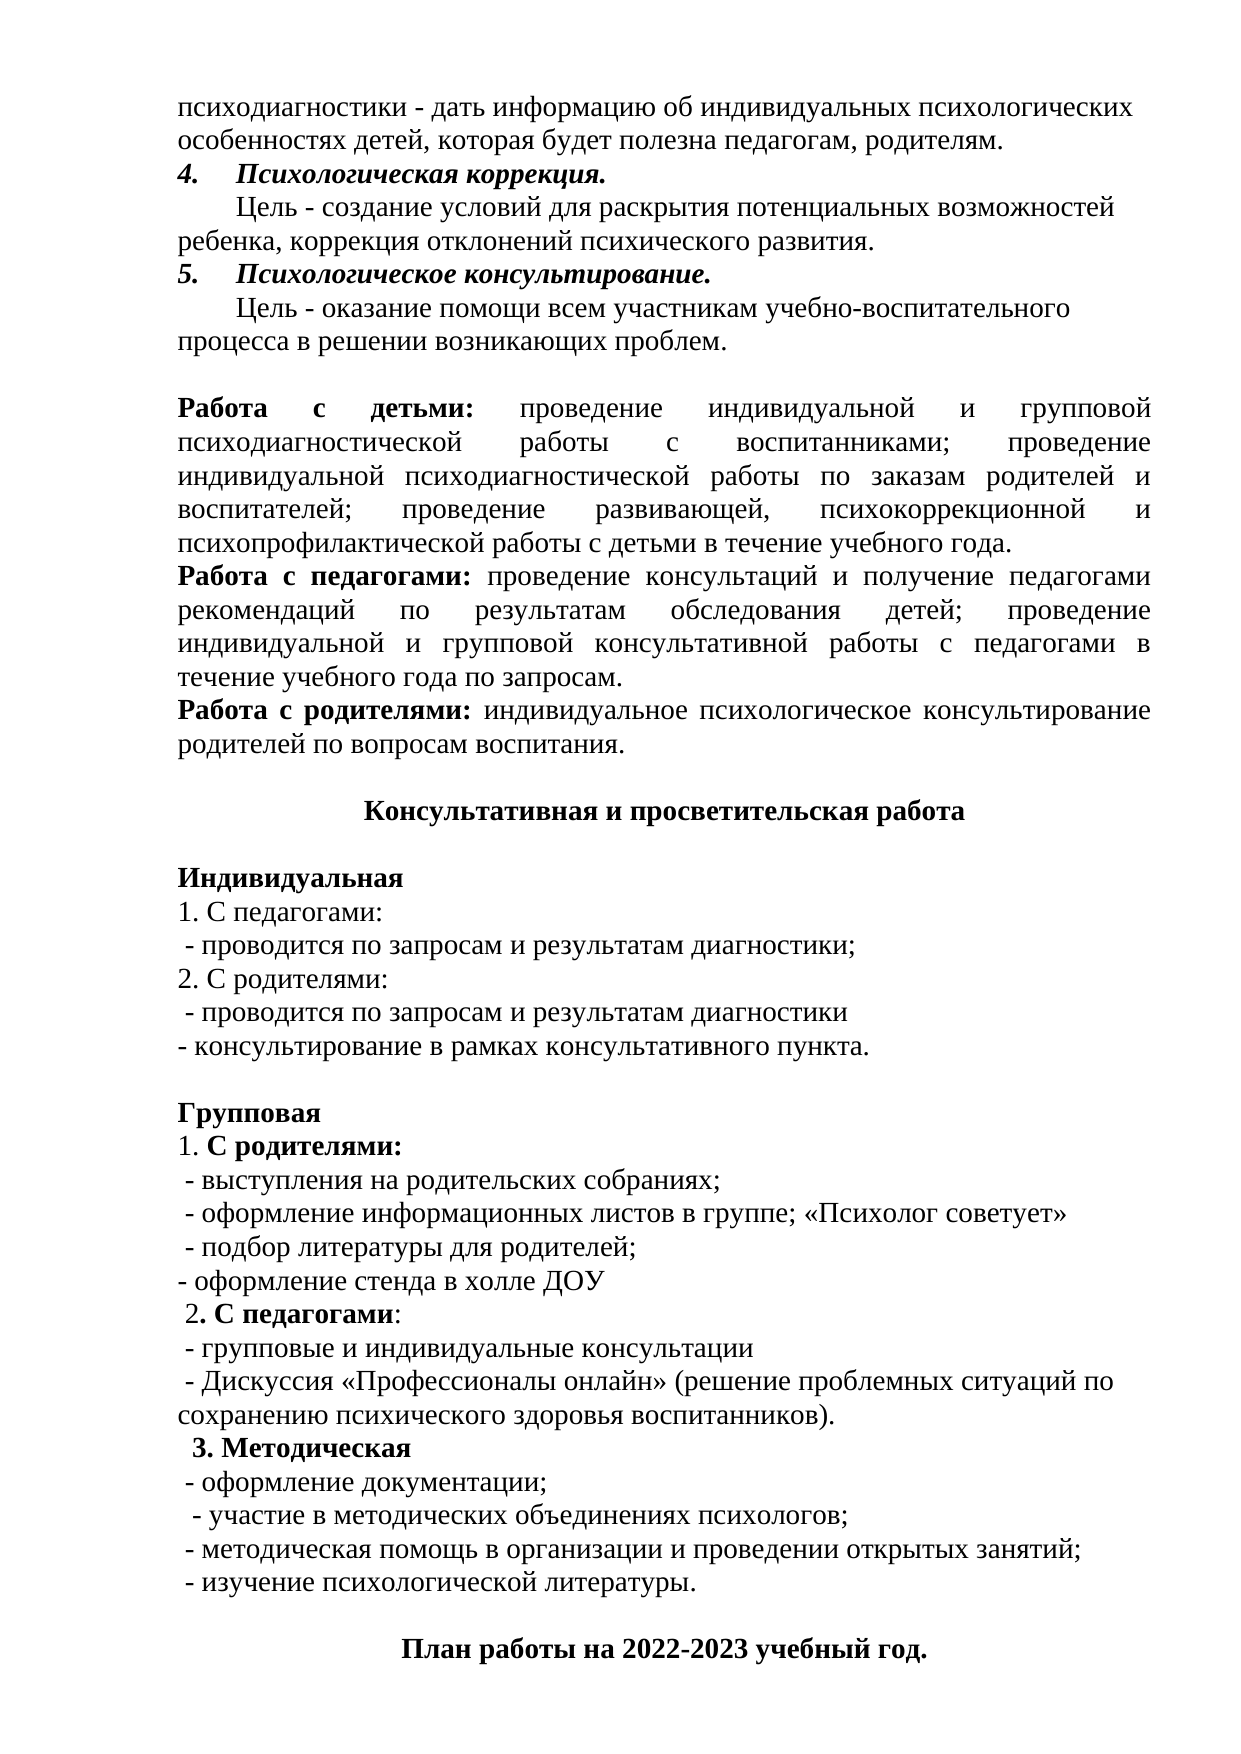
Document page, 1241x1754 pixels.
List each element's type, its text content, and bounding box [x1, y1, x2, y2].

text - групповые и индивидуальные консультации [177, 1330, 1152, 1363]
text 1. С родителями: [177, 1128, 1152, 1162]
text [177, 89, 1152, 156]
text - выступления на родительских собраниях; [177, 1162, 1152, 1196]
text 5. Психологическое консультирование. Цель - оказание помощи всем участникам учебно-воспитательного процесса в решении возникающих проблем. [177, 256, 1152, 357]
text 2. С педагогами: [177, 1296, 1152, 1330]
text - методическая помощь в организации и проведении открытых занятий; [177, 1531, 1152, 1564]
text Консультативная и просветительская работа [177, 793, 1152, 827]
text Индивидуальная [177, 860, 1152, 894]
text - участие в методических объединениях психологов; [177, 1497, 1152, 1531]
text План работы на 2022-2023 учебный год. [177, 1632, 1152, 1665]
text - проводится по запросам и результатам диагностики [177, 994, 1152, 1028]
text - оформление информационных листов в группе; «Психолог советует» [177, 1196, 1152, 1229]
text 2. С родителями: [177, 961, 1152, 994]
text - консультирование в рамках консультативного пункта. [177, 1028, 1152, 1061]
text Работа с педагогами: проведение консультаций и получение педагогами рекомендаций по результатам обследования детей; проведение индивидуальной и групповой консультативной работы с педагогами в течение учебного года по запросам. [177, 558, 1152, 692]
text - подбор литературы для родителей; [177, 1229, 1152, 1263]
text - проводится по запросам и результатам диагностики; [177, 927, 1152, 961]
text Групповая [177, 1095, 1152, 1128]
text 4. Психологическая коррекция. Цель - создание условий для раскрытия потенциальных возможностей ребенка, коррекция отклонений психического развития. [177, 156, 1152, 256]
text - изучение психологической литературы. [177, 1564, 1152, 1598]
text Работа с детьми: проведение индивидуальной и групповой психодиагностической работы с воспитанниками; проведение индивидуальной психодиагностической работы по заказам родителей и воспитателей; проведение развивающей, психокоррекционной и психопрофилактической работы с детьми в течение учебного года. [177, 391, 1152, 558]
text 3. Методическая [177, 1430, 1152, 1464]
text - Дискуссия «Профессионалы онлайн» (решение проблемных ситуаций по сохранению психического здоровья воспитанников). [177, 1363, 1152, 1430]
text Работа с родителями: индивидуальное психологическое консультирование родителей по вопросам воспитания. [177, 692, 1152, 759]
text - оформление документации; [177, 1464, 1152, 1497]
text 1. С педагогами: [177, 894, 1152, 927]
text - оформление стенда в холле ДОУ [177, 1263, 1152, 1296]
